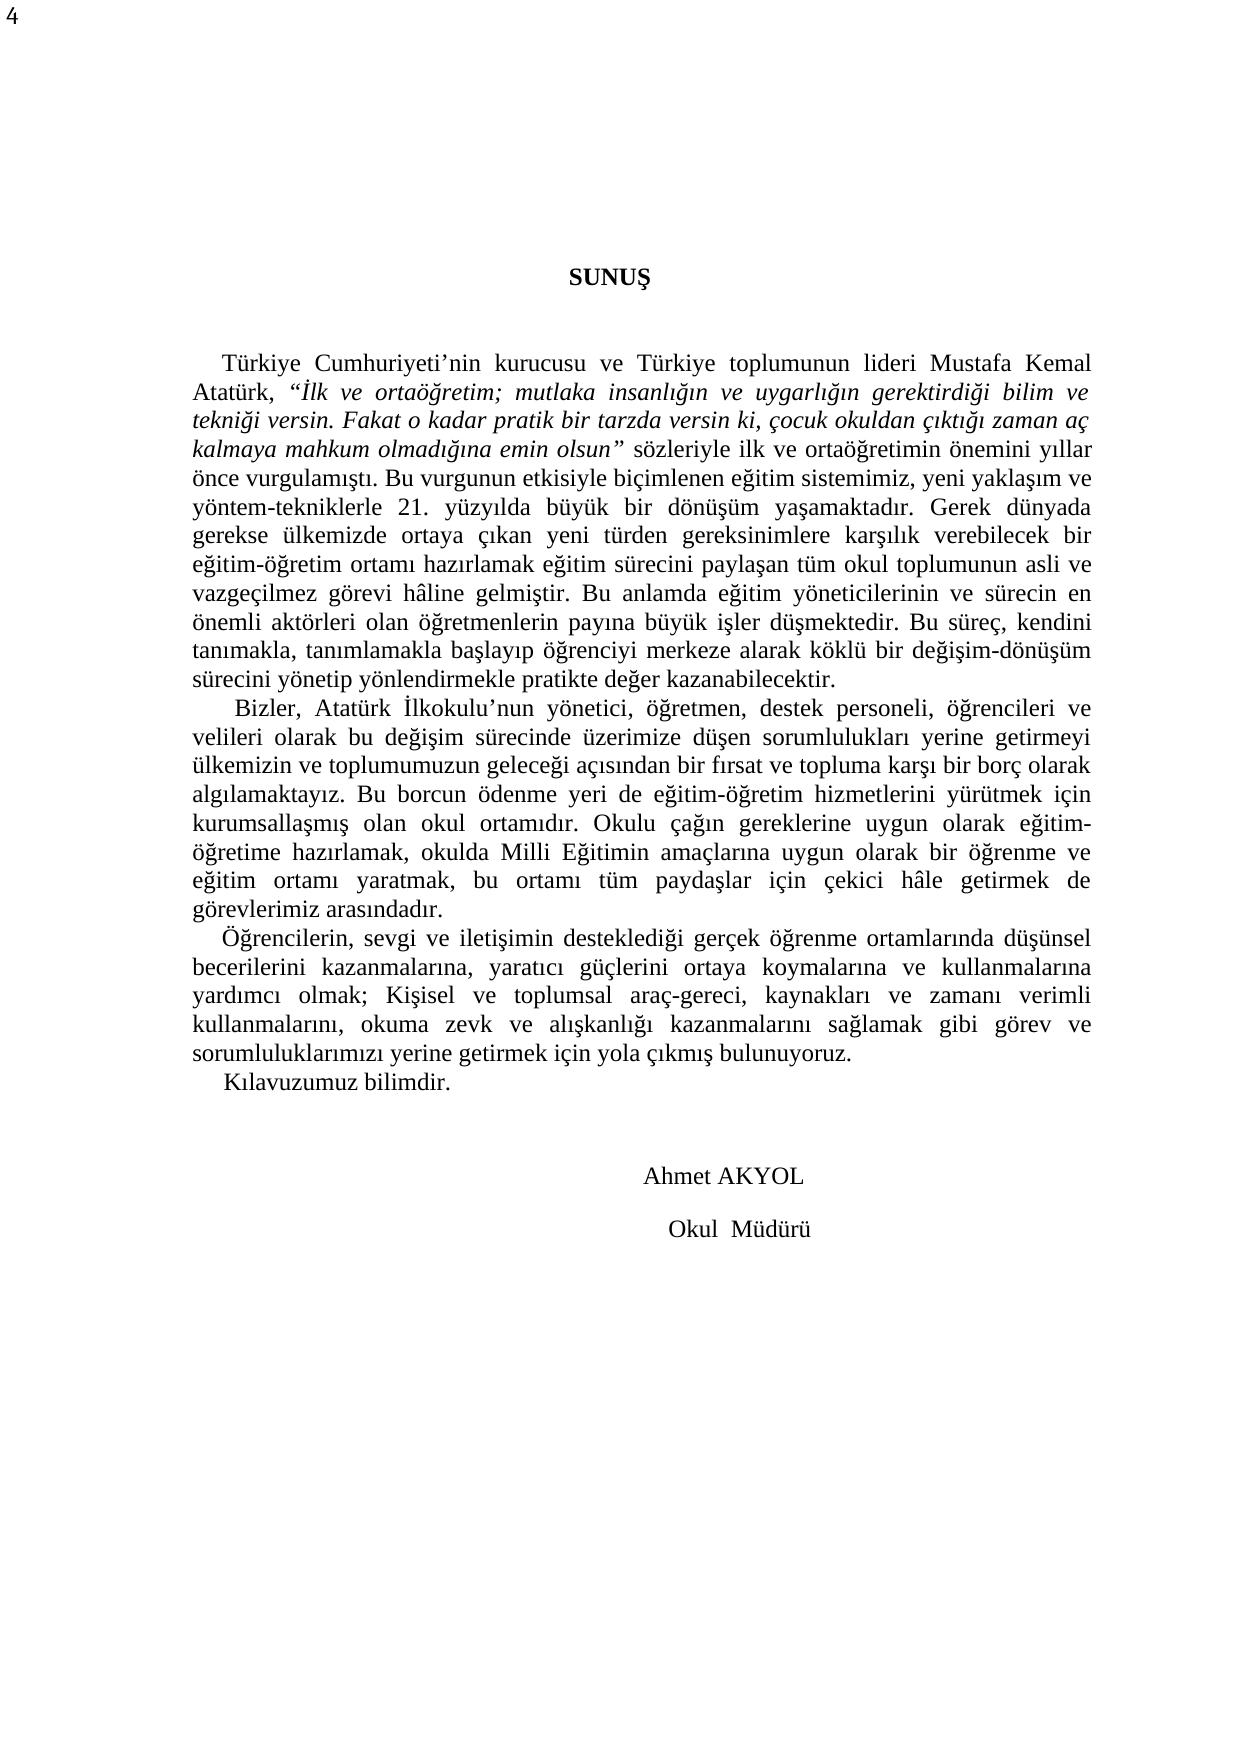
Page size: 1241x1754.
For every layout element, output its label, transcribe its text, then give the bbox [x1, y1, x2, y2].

subtitle SUNUŞ [424, 262, 795, 290]
text Ahmet AKYOL [424, 1161, 804, 1189]
text Türkiye Cumhuriyeti’nin kurucusu ve Türkiye toplumunun lideri Mustafa Kemal Atatürk, “İlk ve ortaöğretim; mutlaka insanlığın ve uygarlığın gerektirdiği bilim ve tekniği versin. Fakat o kadar pratik bir tarzda versin ki, çocuk okuldan çıktığı zaman aç kalmaya mahkum olmadığına emin olsun” sözleriyle ilk ve ortaöğretimin önemini yıllar önce vurgulamıştı. Bu vurgunun etkisiyle biçimlenen eğitim sistemimiz, yeni yaklaşım ve yöntem-tekniklerle 21. yüzyılda büyük bir dönüşüm yaşamaktadır. Gerek dünyada gerekse ülkemizde ortaya çıkan yeni türden gereksinimlere karşılık verebilecek bir eğitim-öğretim ortamı hazırlamak eğitim sürecini paylaşan tüm okul toplumunun asli ve vazgeçilmez görevi hâline gelmiştir. Bu anlamda eğitim yöneticilerinin ve sürecin en önemli aktörleri olan öğretmenlerin payına büyük işler düşmektedir. Bu süreç, kendini tanımakla, tanımlamakla başlayıp öğrenciyi merkeze alarak köklü bir değişim-dönüşüm sürecini yönetip yönlendirmekle pratikte değer kazanabilecektir. [192, 348, 1092, 693]
text Kılavuzumuz bilimdir. [192, 1067, 1092, 1095]
text Öğrencilerin, sevgi ve iletişimin desteklediği gerçek öğrenme ortamlarında düşünsel becerilerini kazanmalarına, yaratıcı güçlerini ortaya koymalarına ve kullanmalarına yardımcı olmak; Kişisel ve toplumsal araç-gereci, kaynakları ve zamanı verimli kullanmalarını, okuma zevk ve alışkanlığı kazanmalarını sağlamak gibi görev ve sorumluluklarımızı yerine getirmek için yola çıkmış bulunuyoruz. [192, 923, 1092, 1067]
text Okul Müdürü [424, 1214, 811, 1242]
text Bizler, Atatürk İlkokulu’nun yönetici, öğretmen, destek personeli, öğrencileri ve velileri olarak bu değişim sürecinde üzerimize düşen sorumlulukları yerine getirmeyi ülkemizin ve toplumumuzun geleceği açısından bir fırsat ve topluma karşı bir borç olarak algılamaktayız. Bu borcun ödenme yeri de eğitim-öğretim hizmetlerini yürütmek için kurumsallaşmış olan okul ortamıdır. Okulu çağın gereklerine uygun olarak eğitim-öğretime hazırlamak, okulda Milli Eğitimin amaçlarına uygun olarak bir öğrenme ve eğitim ortamı yaratmak, bu ortamı tüm paydaşlar için çekici hâle getirmek de görevlerimiz arasındadır. [192, 693, 1092, 923]
